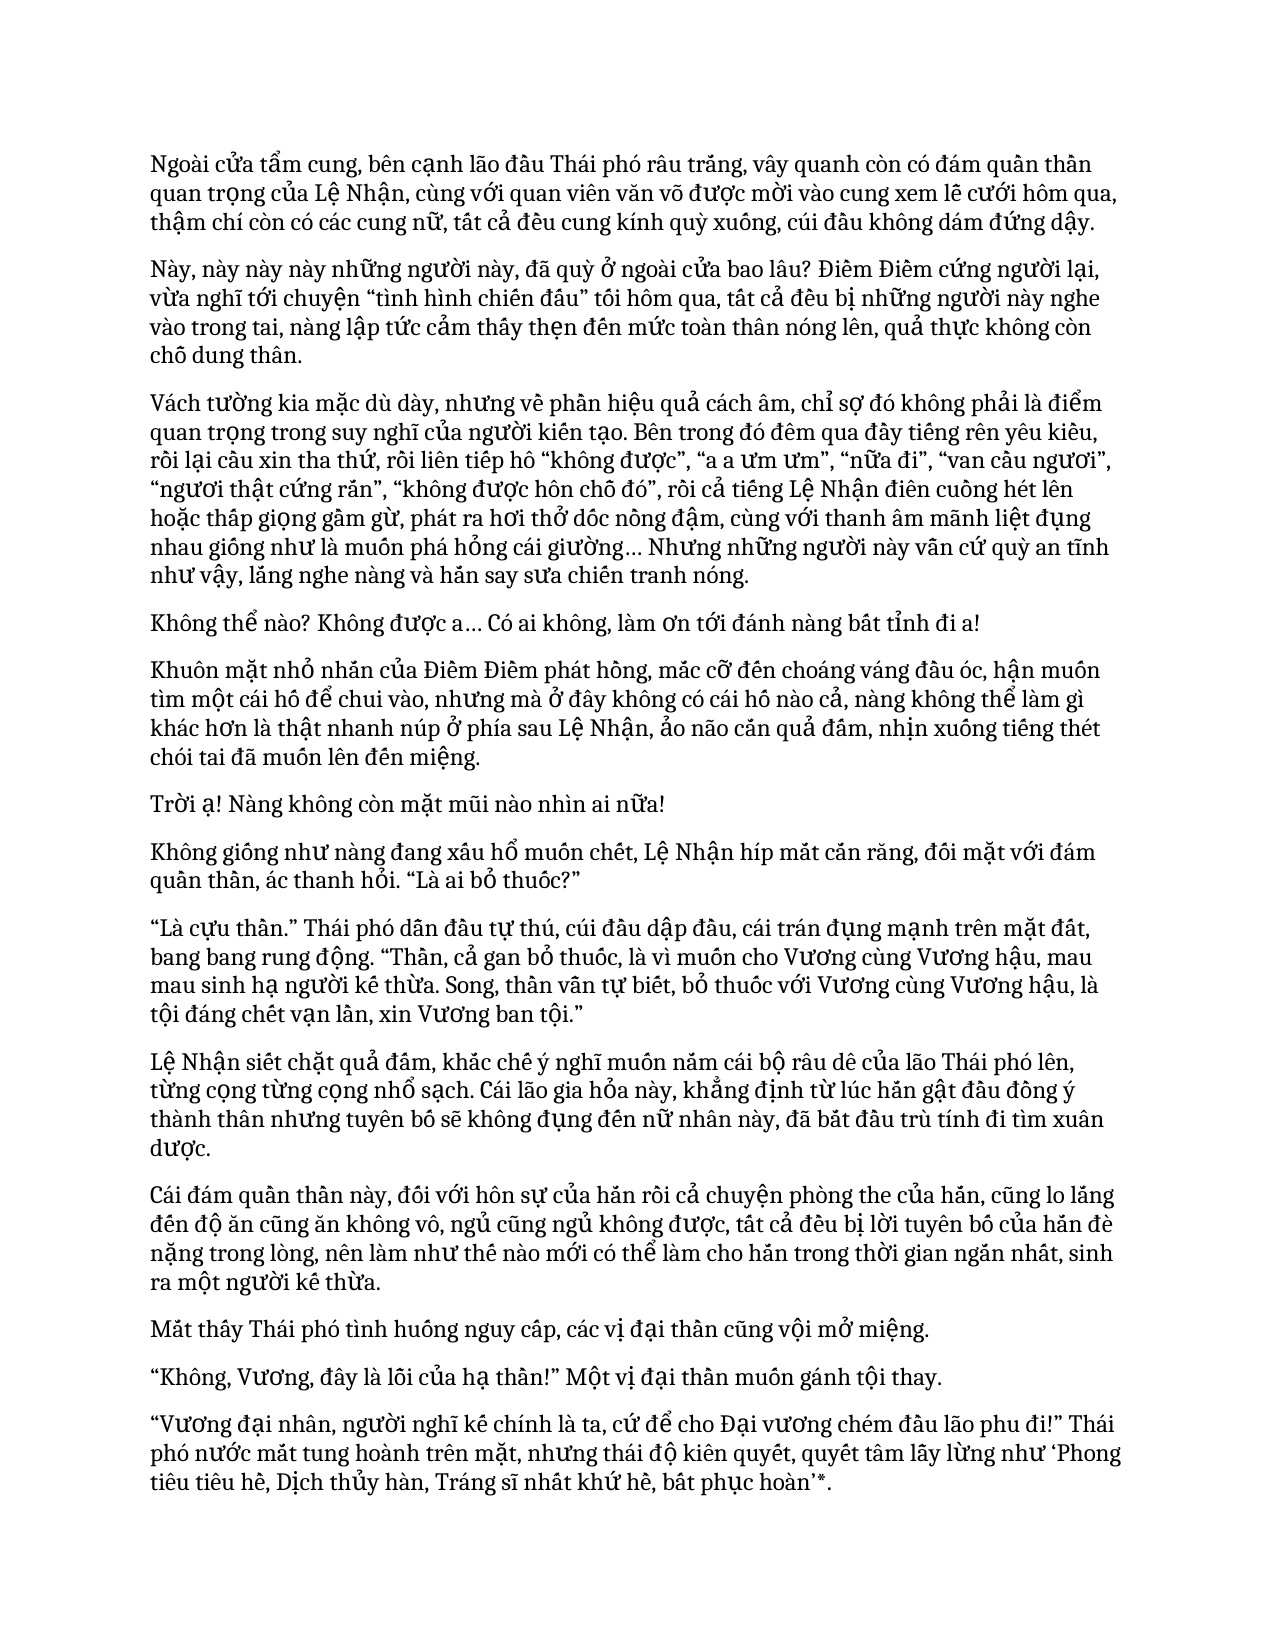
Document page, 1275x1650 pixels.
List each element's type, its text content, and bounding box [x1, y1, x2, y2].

text Khuôn mặt nhỏ nhắn của Điềm Điềm phát hồng, mắc cỡ đến choáng váng đầu óc, hận muốn tìm một cái hố để chui vào, nhưng mà ở đây không có cái hố nào cả, nàng không thể làm gì khác hơn là thật nhanh núp ở phía sau Lệ Nhận, ảo não cắn quả đấm, nhịn xuống tiếng thét chói tai đã muốn lên đến miệng. [150, 656, 1125, 771]
text “Vương đại nhân, người nghĩ kế chính là ta, cứ để cho Đại vương chém đầu lão phu đi!” Thái phó nước mắt tung hoành trên mặt, nhưng thái độ kiên quyết, quyết tâm lẫy lừng như ‘Phong tiêu tiêu hề, Dịch thủy hàn, Tráng sĩ nhất khứ hề, bất phục hoàn’*. [150, 1410, 1125, 1496]
text “Là cựu thần.” Thái phó dẫn đầu tự thú, cúi đầu dập đầu, cái trán đụng mạnh trên mặt đất, bang bang rung động. “Thần, cả gan bỏ thuốc, là vì muốn cho Vương cùng Vương hậu, mau mau sinh hạ người kế thừa. Song, thần vẫn tự biết, bỏ thuốc với Vương cùng Vương hậu, là tội đáng chết vạn lần, xin Vương ban tội.” [150, 914, 1125, 1029]
text Lệ Nhận siết chặt quả đấm, khắc chế ý nghĩ muốn nắm cái bộ râu dê của lão Thái phó lên, từng cọng từng cọng nhổ sạch. Cái lão gia hỏa này, khẳng định từ lúc hắn gật đầu đồng ý thành thân nhưng tuyên bố sẽ không đụng đến nữ nhân này, đã bắt đầu trù tính đi tìm xuân dược. [150, 1047, 1125, 1162]
text Không giống như nàng đang xấu hổ muốn chết, Lệ Nhận híp mắt cắn răng, đối mặt với đám quần thần, ác thanh hỏi. “Là ai bỏ thuốc?” [150, 837, 1125, 895]
text Này, này này này những người này, đã quỳ ở ngoài cửa bao lâu? Điềm Điềm cứng người lại, vừa nghĩ tới chuyện “tình hình chiến đấu” tối hôm qua, tất cả đều bị những người này nghe vào trong tai, nàng lập tức cảm thấy thẹn đến mức toàn thân nóng lên, quả thực không còn chỗ dung thân. [150, 255, 1125, 370]
text Mắt thấy Thái phó tình huống nguy cấp, các vị đại thần cũng vội mở miệng. [150, 1315, 1125, 1344]
text Vách tường kia mặc dù dày, nhưng về phần hiệu quả cách âm, chỉ sợ đó không phải là điểm quan trọng trong suy nghĩ của người kiến tạo. Bên trong đó đêm qua đầy tiếng rên yêu kiều, rồi lại cầu xin tha thứ, rồi liên tiếp hô “không được”, “a a ưm ưm”, “nữa đi”, “van cầu ngươi”, “ngươi thật cứng rắn”, “không được hôn chỗ đó”, rồi cả tiếng Lệ Nhận điên cuồng hét lên hoặc thấp giọng gầm gừ, phát ra hơi thở dốc nồng đậm, cùng với thanh âm mãnh liệt đụng nhau giống như là muốn phá hỏng cái giường… Nhưng những người này vẫn cứ quỳ an tĩnh như vậy, lắng nghe nàng và hắn say sưa chiến tranh nóng. [150, 389, 1125, 590]
text “Không, Vương, đây là lỗi của hạ thần!” Một vị đại thần muốn gánh tội thay. [150, 1362, 1125, 1391]
text Trời ạ! Nàng không còn mặt mũi nào nhìn ai nữa! [150, 790, 1125, 819]
text Cái đám quần thần này, đối với hôn sự của hắn rồi cả chuyện phòng the của hắn, cũng lo lắng đến độ ăn cũng ăn không vô, ngủ cũng ngủ không được, tất cả đều bị lời tuyên bố của hắn đè nặng trong lòng, nên làm như thế nào mới có thể làm cho hắn trong thời gian ngắn nhất, sinh ra một người kế thừa. [150, 1181, 1125, 1296]
text Ngoài cửa tẩm cung, bên cạnh lão đầu Thái phó râu trắng, vây quanh còn có đám quần thần quan trọng của Lệ Nhận, cùng với quan viên văn võ được mời vào cung xem lễ cưới hôm qua, thậm chí còn có các cung nữ, tất cả đều cung kính quỳ xuống, cúi đầu không dám đứng dậy. [150, 150, 1125, 236]
text Không thể nào? Không được a… Có ai không, làm ơn tới đánh nàng bất tỉnh đi a! [150, 609, 1125, 637]
